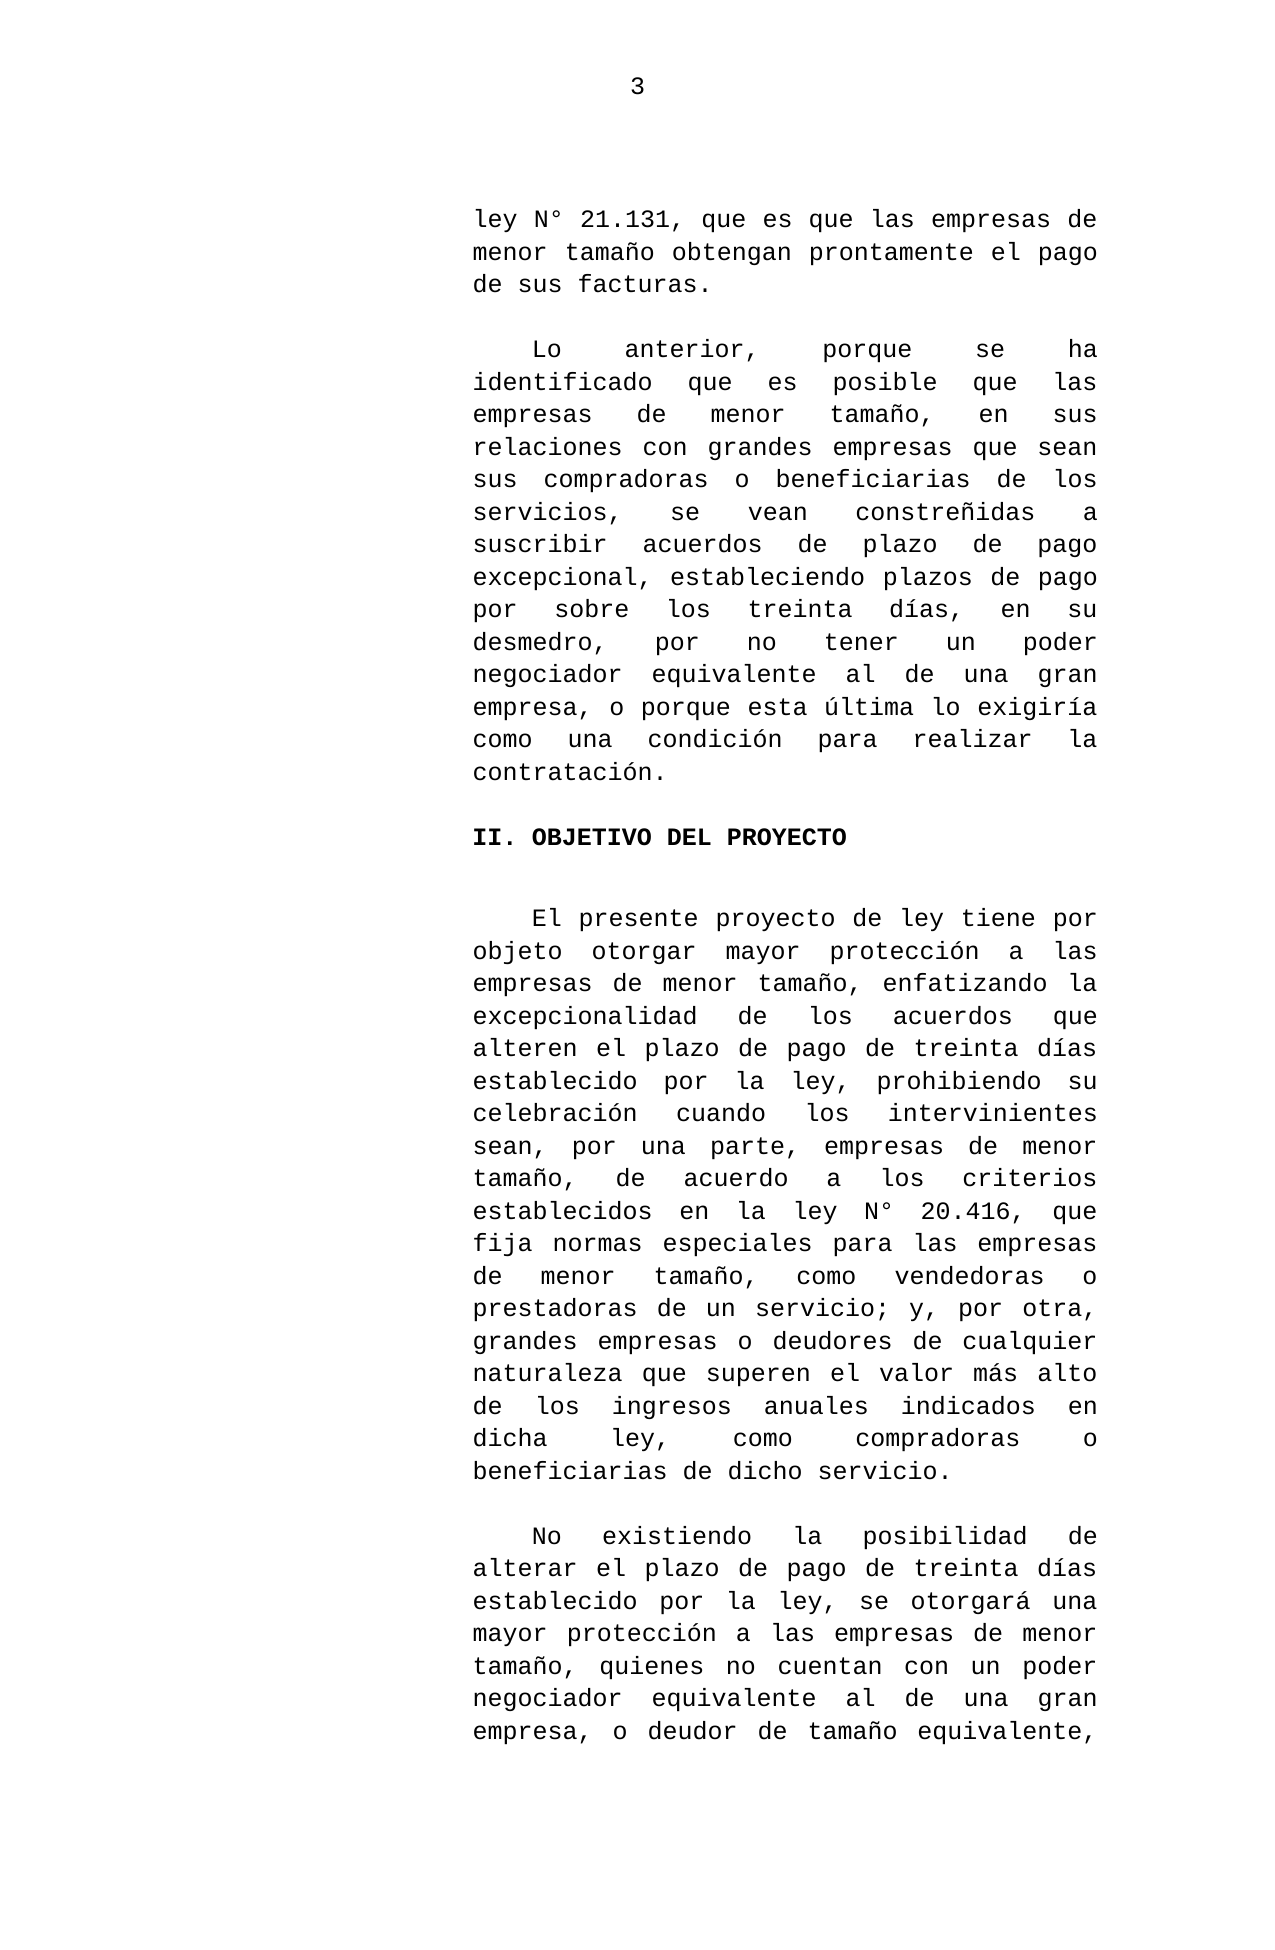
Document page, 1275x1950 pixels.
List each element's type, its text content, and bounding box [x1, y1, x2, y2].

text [472, 207, 1098, 300]
text Lo anterior, porque se ha identificado que es posible que las empresas de menor tamaño, en sus relaciones con grandes empresas que sean sus compradoras o beneficiarias de los servicios, se vean constreñidas a suscribir acuerdos de plazo de pago excepcional, estableciendo plazos de pago por sobre los treinta días, en su desmedro, por no tener un poder negociador equivalente al de una gran empresa, o porque esta última lo exigiría como una condición para realizar la contratación. [472, 337, 1098, 788]
list OBJETIVO DEL PROYECTO [472, 824, 1098, 853]
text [472, 1523, 1098, 1747]
text El presente proyecto de ley tiene por objeto otorgar mayor protección a las empresas de menor tamaño, enfatizando la excepcionalidad de los acuerdos que alteren el plazo de pago de treinta días establecido por la ley, prohibiendo su celebración cuando los intervinientes sean, por una parte, empresas de menor tamaño, de acuerdo a los criterios establecidos en la ley N° 20.416, que fija normas especiales para las empresas de menor tamaño, como vendedoras o prestadoras de un servicio; y, por otra, grandes empresas o deudores de cualquier naturaleza que superen el valor más alto de los ingresos anuales indicados en dicha ley, como compradoras o beneficiarias de dicho servicio. [472, 906, 1098, 1487]
